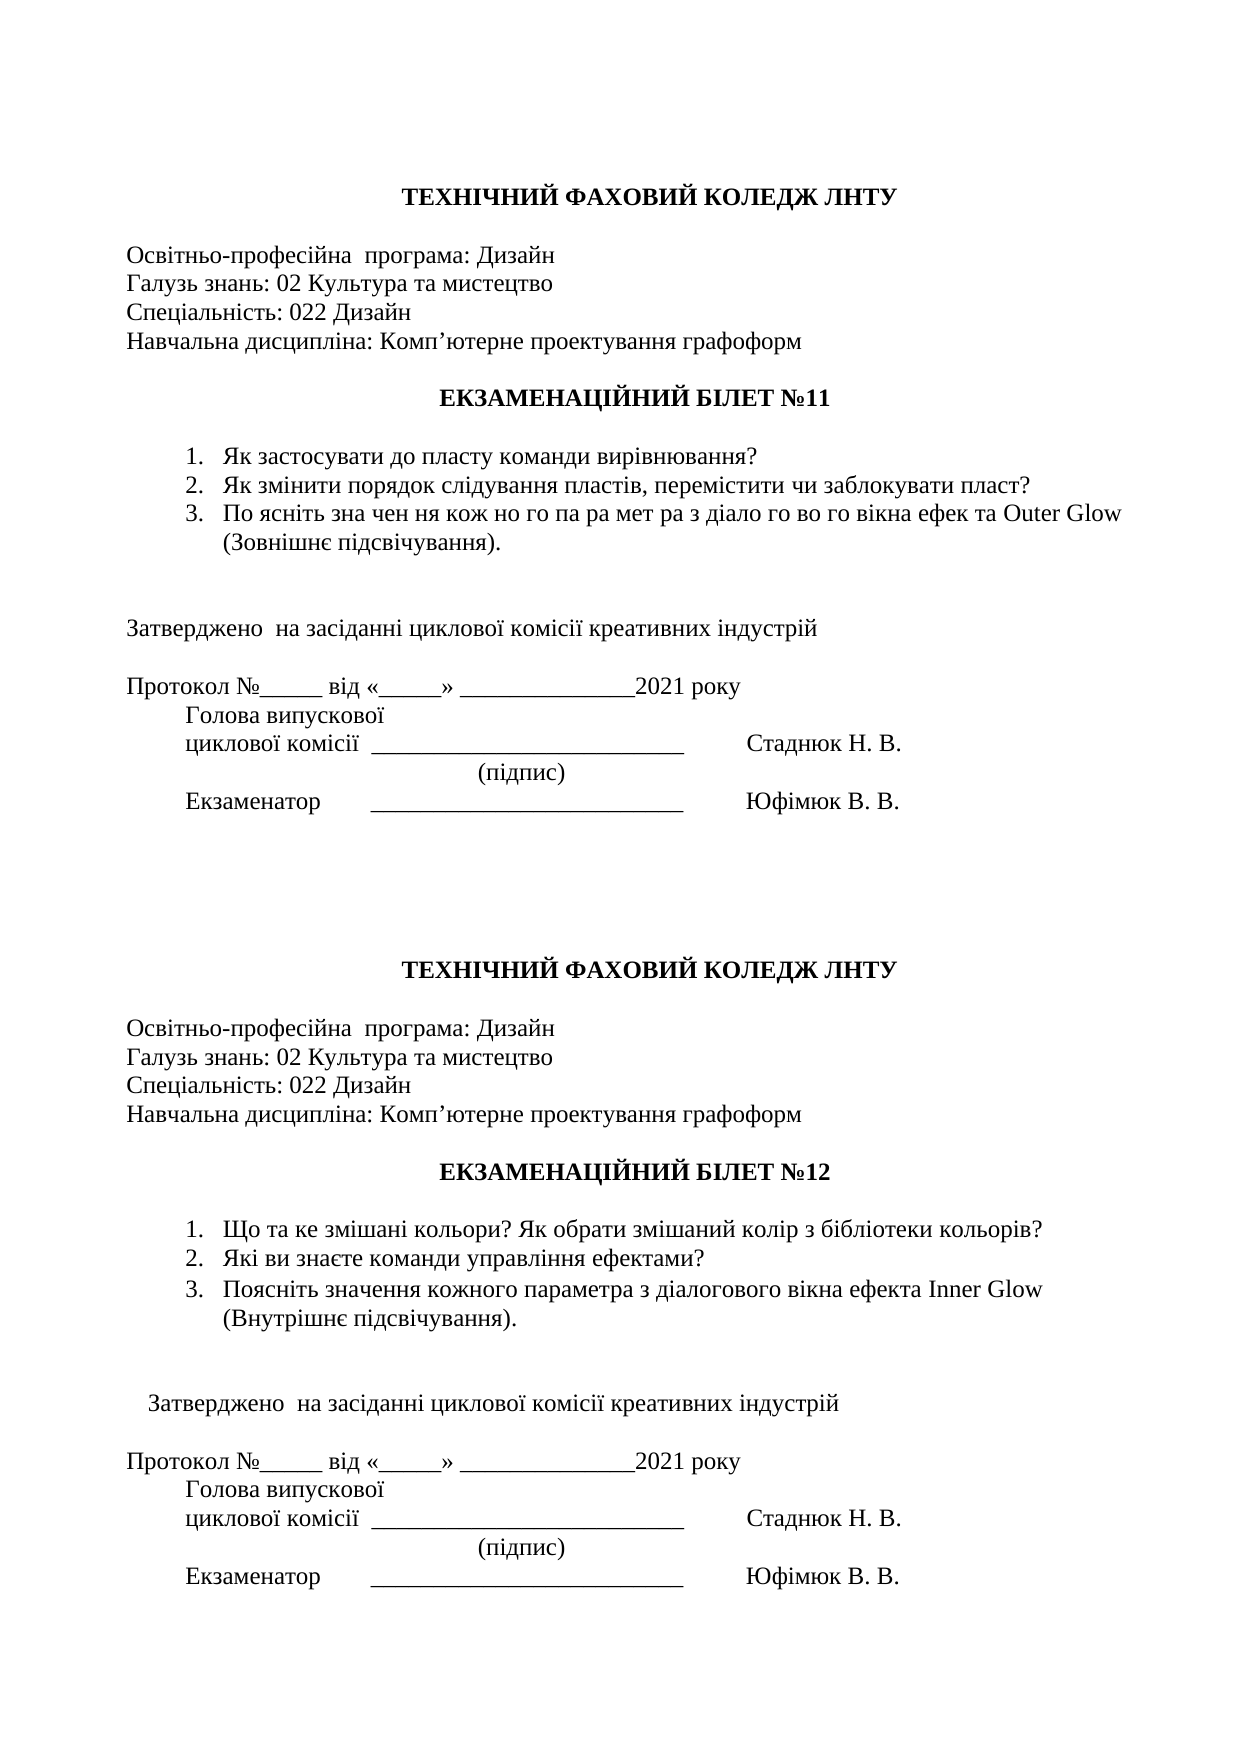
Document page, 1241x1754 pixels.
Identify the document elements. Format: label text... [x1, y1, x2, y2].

list Поясніть значення кожного параметра з діалогового вікна ефекта Inner Glow (Внутрішнє підсвічування). [185, 1274, 1152, 1331]
text ЕКЗАМЕНАЦІЙНИЙ БІЛЕТ №11 [148, 383, 1152, 412]
text Навчальна дисципліна: Комп’ютерне проектування графоформ [88, 1099, 1152, 1128]
text ТЕХНІЧНИЙ ФАХОВИЙ КОЛЕДЖ ЛНТУ [148, 955, 1152, 984]
list Протокол №_____ від «_____» ______________2021 року [126, 1446, 1152, 1474]
list Що та ке змішані кольори? Як обрати змішаний колір з бібліотеки кольорів? [185, 1214, 1152, 1243]
list Затверджено на засіданні циклової комісії креативних індустрій [126, 613, 1152, 642]
text Навчальна дисципліна: Комп’ютерне проектування графоформ [88, 326, 1152, 355]
text ЕКЗАМЕНАЦІЙНИЙ БІЛЕТ №12 [148, 1157, 1152, 1185]
text Голова випускової [148, 1474, 1152, 1503]
text Голова випускової [148, 700, 1152, 728]
text (підпис) [148, 757, 1152, 786]
text циклової комісії _________________________ Стаднюк Н. В. [148, 728, 1152, 757]
text Освітньо-професійна програма: Дизайн [88, 1013, 1152, 1042]
text Галузь знань: 02 Культура та мистецтво [88, 268, 1152, 297]
list По ясніть зна чен ня кож но го па ра мет ра з діало го во го вікна ефек та Outer Glow (Зовнішнє підсвічування). [185, 498, 1152, 556]
text Екзаменатор _________________________ Юфімюк В. В. [148, 786, 1152, 815]
list Як змінити порядок слідування пластів, перемістити чи заблокувати пласт? [185, 470, 1152, 498]
text Спеціальність: 022 Дизайн [88, 297, 1152, 326]
text ТЕХНІЧНИЙ ФАХОВИЙ КОЛЕДЖ ЛНТУ [148, 182, 1152, 211]
text Спеціальність: 022 Дизайн [88, 1070, 1152, 1099]
list Затверджено на засіданні циклової комісії креативних індустрій [126, 1388, 1152, 1417]
text Галузь знань: 02 Культура та мистецтво [88, 1042, 1152, 1070]
text Освітньо-професійна програма: Дизайн [88, 240, 1152, 268]
text циклової комісії _________________________ Стаднюк Н. В. [148, 1503, 1152, 1532]
list Як застосувати до пласту команди вирівнювання? [185, 441, 1152, 470]
text Протокол №_____ від «_____» ______________2021 року [88, 671, 1152, 700]
text (підпис) [148, 1532, 1152, 1561]
list Які ви знаєте команди управління ефектами? [185, 1243, 1152, 1272]
text Екзаменатор _________________________ Юфімюк В. В. [148, 1561, 1152, 1589]
